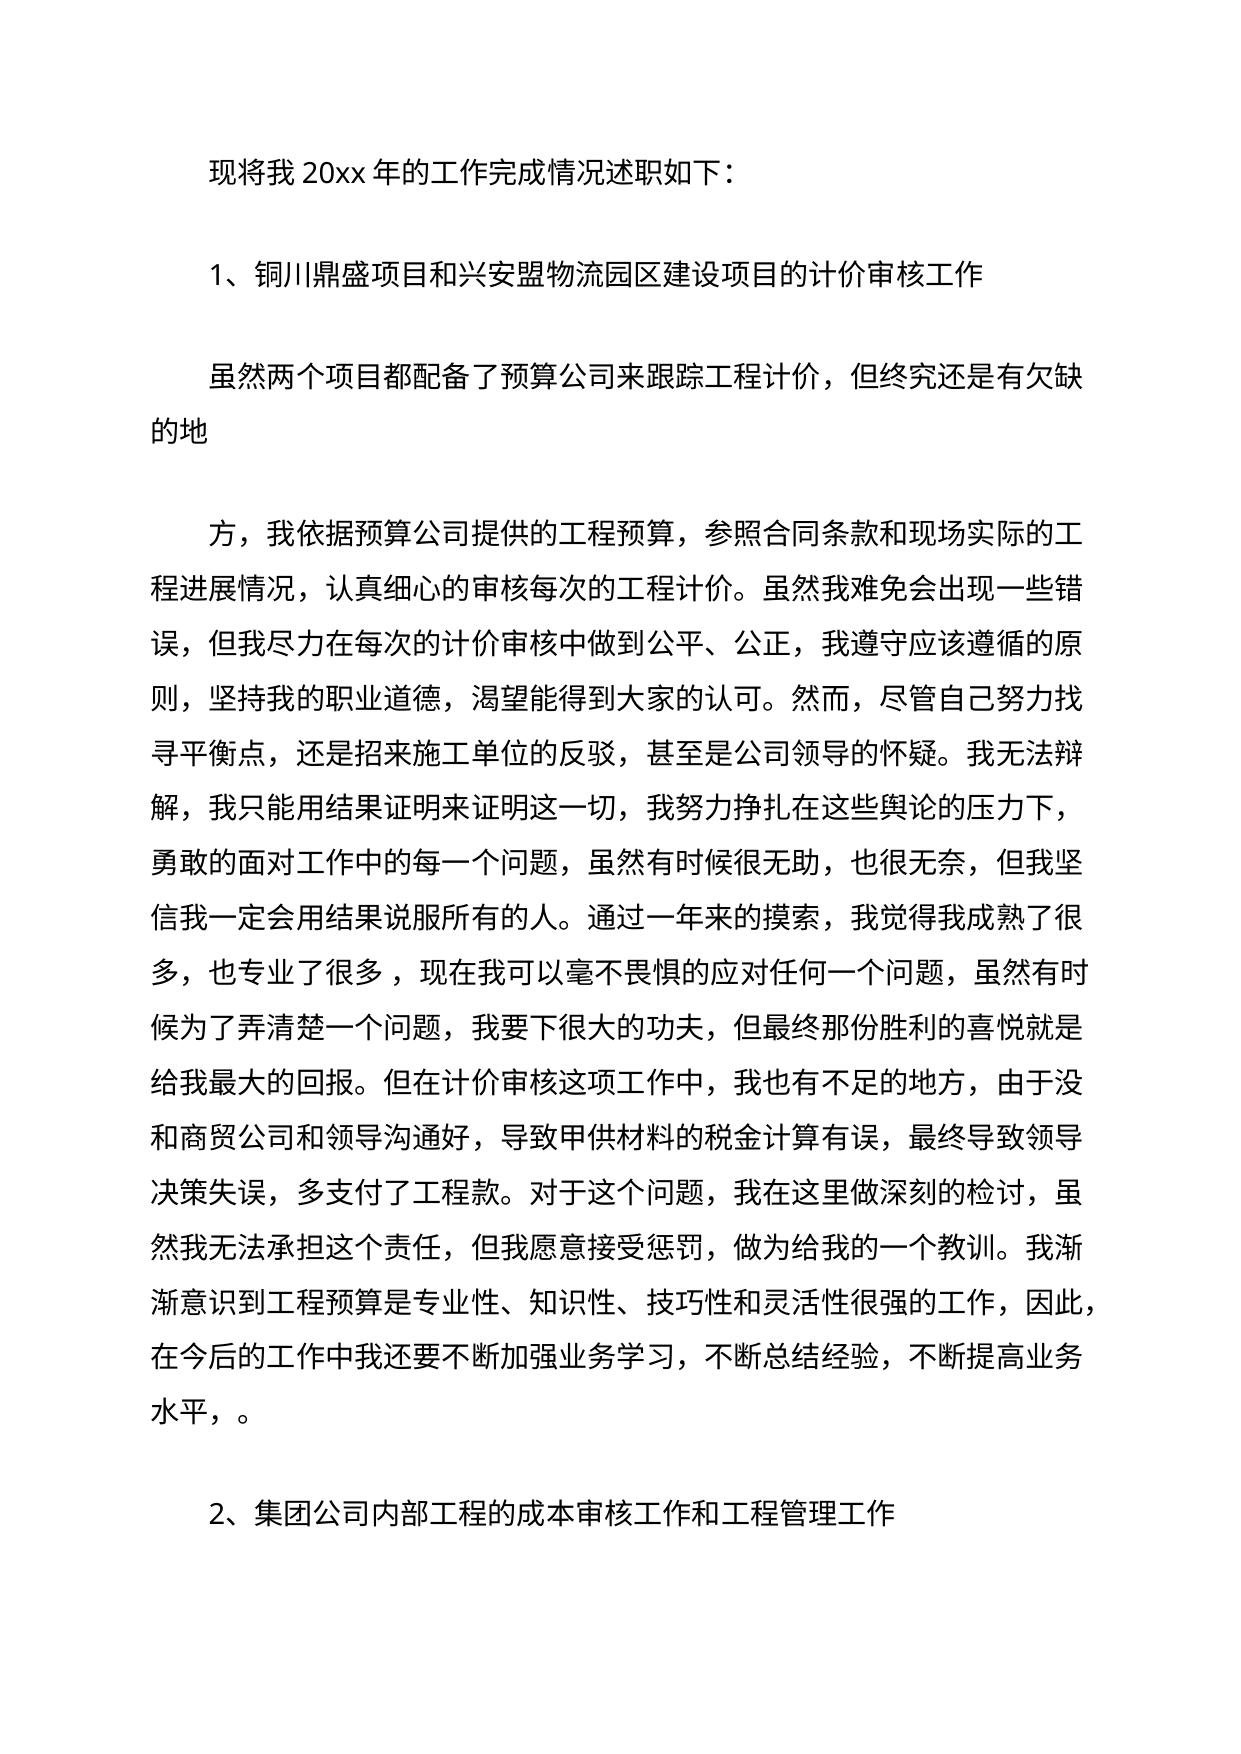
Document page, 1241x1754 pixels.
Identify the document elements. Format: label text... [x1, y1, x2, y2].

text 2、集团公司内部工程的成本审核工作和工程管理工作 [150, 1491, 1090, 1533]
text 现将我20xx年的工作完成情况述职如下： [150, 150, 1090, 192]
text 1、铜川鼎盛项目和兴安盟物流园区建设项目的计价审核工作 [150, 252, 1090, 294]
text 虽然两个项目都配备了预算公司来跟踪工程计价，但终究还是有欠缺的地 [150, 354, 1090, 451]
text 方，我依据预算公司提供的工程预算，参照合同条款和现场实际的工程进展情况，认真细心的审核每次的工程计价。虽然我难免会出现一些错误，但我尽力在每次的计价审核中做到公平、公正，我遵守应该遵循的原则，坚持我的职业道德，渴望能得到大家的认可。然而，尽管自己努力找寻平衡点，还是招来施工单位的反驳，甚至是公司领导的怀疑。我无法辩解，我只能用结果证明来证明这一切，我努力挣扎在这些舆论的压力下，勇敢的面对工作中的每一个问题，虽然有时候很无助，也很无奈，但我坚信我一定会用结果说服所有的人。通过一年来的摸索，我觉得我成熟了很多，也专业了很多 ，现在我可以毫不畏惧的应对任何一个问题，虽然有时候为了弄清楚一个问题，我要下很大的功夫，但最终那份胜利的喜悦就是给我最大的回报。但在计价审核这项工作中，我也有不足的地方，由于没和商贸公司和领导沟通好，导致甲供材料的税金计算有误，最终导致领导决策失误，多支付了工程款。对于这个问题，我在这里做深刻的检讨，虽然我无法承担这个责任，但我愿意接受惩罚，做为给我的一个教训。我渐渐意识到工程预算是专业性、知识性、技巧性和灵活性很强的工作，因此，在今后的工作中我还要不断加强业务学习，不断总结经验，不断提高业务水平，。 [150, 511, 1090, 1431]
